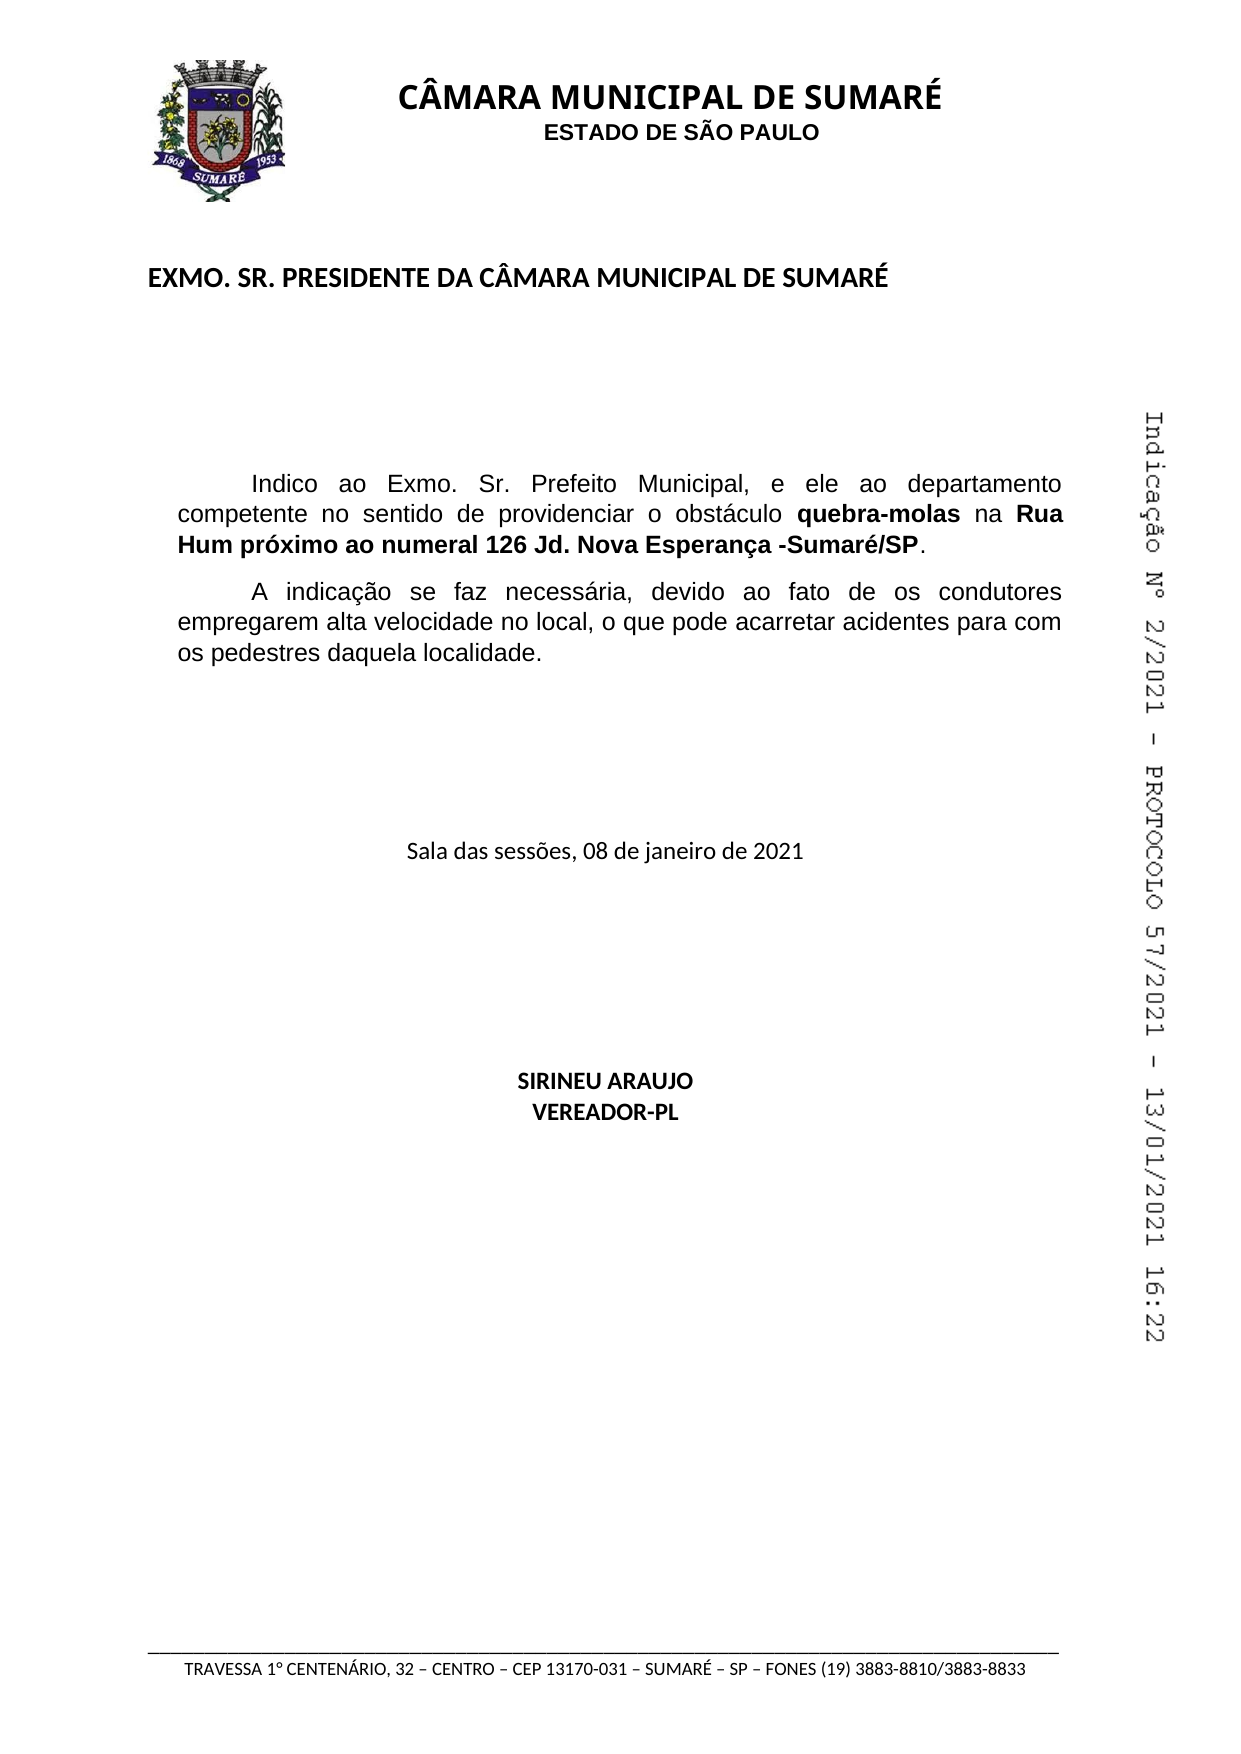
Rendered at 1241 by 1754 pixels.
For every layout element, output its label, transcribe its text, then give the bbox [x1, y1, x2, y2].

text SIRINEU ARAUJO [148, 1065, 1063, 1096]
text EXMO. SR. PRESIDENTE DA CÂMARA MUNICIPAL DE SUMARÉ [148, 259, 1063, 295]
text Sala das sessões, 08 de janeiro de 2021 [148, 835, 1063, 866]
text VEREADOR-PL [148, 1096, 1063, 1126]
picture [1120, 406, 1183, 1349]
picture [147, 60, 286, 202]
text Indico ao Exmo. Sr. Prefeito Municipal, e ele ao departamento competente no sentido de providenciar o obstáculo quebra-molas na Rua Hum próximo ao numeral 126 Jd. Nova Esperança -Sumaré/SP. [177, 469, 1063, 558]
text A indicação se faz necessária, devido ao fato de os condutores empregarem alta velocidade no local, o que pode acarretar acidentes para com os pedestres daquela localidade. [177, 577, 1063, 666]
